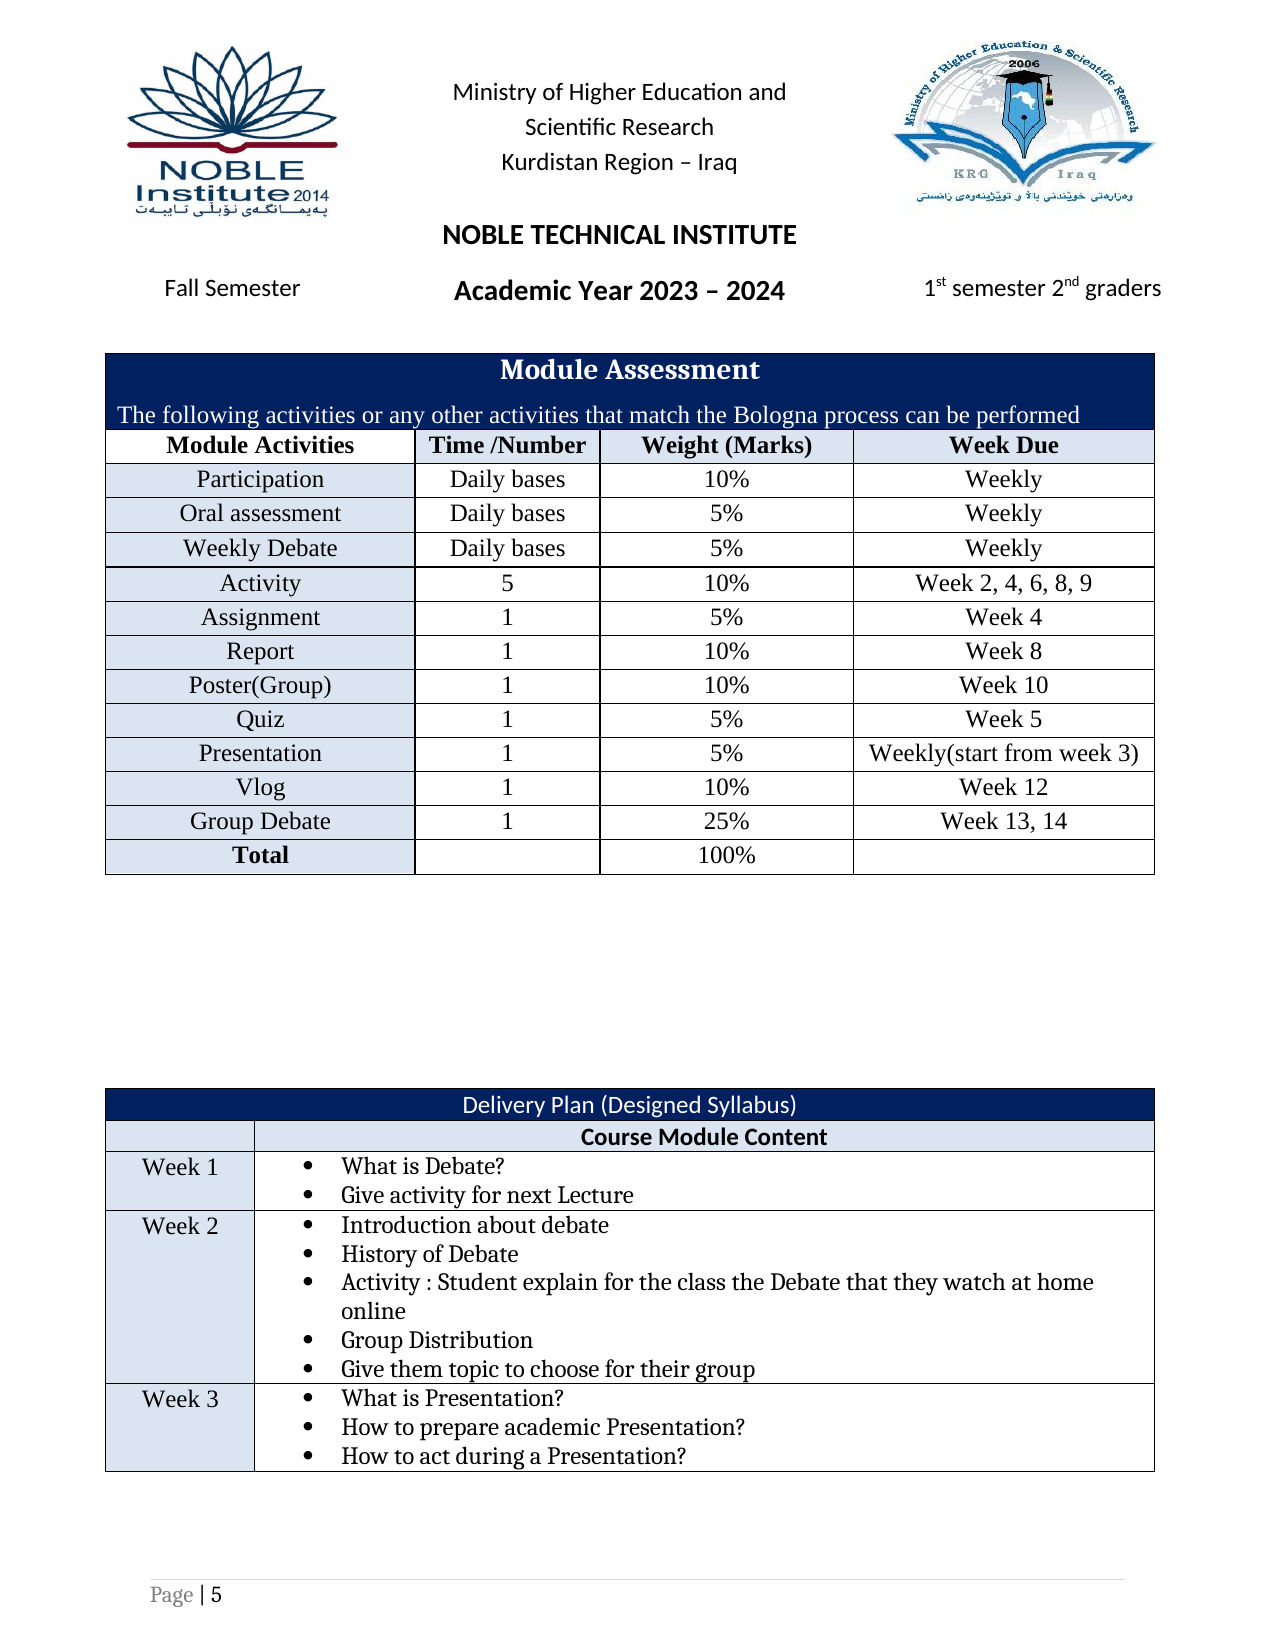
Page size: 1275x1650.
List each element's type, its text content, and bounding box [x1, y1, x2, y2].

table_cell Oral assessment [106, 498, 414, 532]
table_cell 100% [601, 840, 853, 873]
table_cell Assignment [106, 602, 414, 635]
table_cell Total [106, 840, 414, 873]
table_cell What is Debate? Give activity for next Lecture [255, 1152, 1154, 1210]
table_cell Week 4 [854, 602, 1154, 635]
table_cell Poster(Group) [106, 670, 414, 703]
table_cell 10% [601, 568, 853, 601]
table_cell Report [106, 636, 414, 669]
table_cell 5% [601, 498, 853, 532]
table_cell Presentation [106, 738, 414, 771]
table_cell 5 [416, 568, 599, 601]
table_cell Week 12 [854, 772, 1154, 805]
table_cell Activity [106, 568, 414, 601]
table_header Module Assessment The following activities or any other activities that match the Bologna process can be performed [106, 354, 1154, 429]
table_header Delivery Plan (Designed Syllabus) [106, 1089, 1154, 1120]
table_cell Weekly(start from week 3) [854, 738, 1154, 771]
table_cell Week 1 [106, 1152, 254, 1210]
table_cell Introduction about debate History of Debate Activity : Student explain for the class the Debate that they watch at home online Group Distribution Give them topic to choose for their group [255, 1211, 1154, 1383]
table_cell Course Module Content [255, 1121, 1154, 1151]
table_cell Weekly Debate [106, 533, 414, 566]
table_cell [854, 840, 1154, 873]
table_cell 10% [601, 636, 853, 669]
table_cell Group Debate [106, 806, 414, 839]
table_cell Week 13, 14 [854, 806, 1154, 839]
table_cell 1 [416, 738, 599, 771]
table_cell Quiz [106, 704, 414, 737]
table_cell Vlog [106, 772, 414, 805]
table_cell Weekly [854, 533, 1154, 566]
table_cell 10% [601, 670, 853, 703]
table_cell Week 2 [106, 1211, 254, 1383]
table_cell 25% [601, 806, 853, 839]
table_cell Daily bases [416, 464, 599, 497]
table_cell 1 [416, 670, 599, 703]
table_cell 10% [601, 772, 853, 805]
table_cell 5% [601, 533, 853, 566]
table_cell Daily bases [416, 498, 599, 532]
table_cell 5% [601, 602, 853, 635]
picture [113, 41, 353, 230]
table_cell Time /Number [416, 430, 599, 463]
table_cell 1 [416, 636, 599, 669]
table_cell 1 [416, 602, 599, 635]
table_cell 1 [416, 772, 599, 805]
table_cell Participation [106, 464, 414, 497]
table_cell 5% [601, 738, 853, 771]
table_cell [106, 1121, 254, 1151]
picture [890, 41, 1159, 223]
table_cell 1 [416, 704, 599, 737]
table_cell Week Due [854, 430, 1154, 463]
table_cell 10% [601, 464, 853, 497]
table_cell Daily bases [416, 533, 599, 566]
table_cell Weight (Marks) [601, 430, 853, 463]
table_cell Week 10 [854, 670, 1154, 703]
table_cell Week 5 [854, 704, 1154, 737]
table_cell Week 8 [854, 636, 1154, 669]
table_cell [416, 840, 599, 873]
table_cell Module Activities [106, 430, 414, 463]
table_cell Weekly [854, 498, 1154, 532]
table_cell 5% [601, 704, 853, 737]
table_cell Week 2, 4, 6, 8, 9 [854, 568, 1154, 601]
table_cell 1 [416, 806, 599, 839]
table_cell Week 3 [106, 1384, 254, 1471]
table_cell Weekly [854, 464, 1154, 497]
